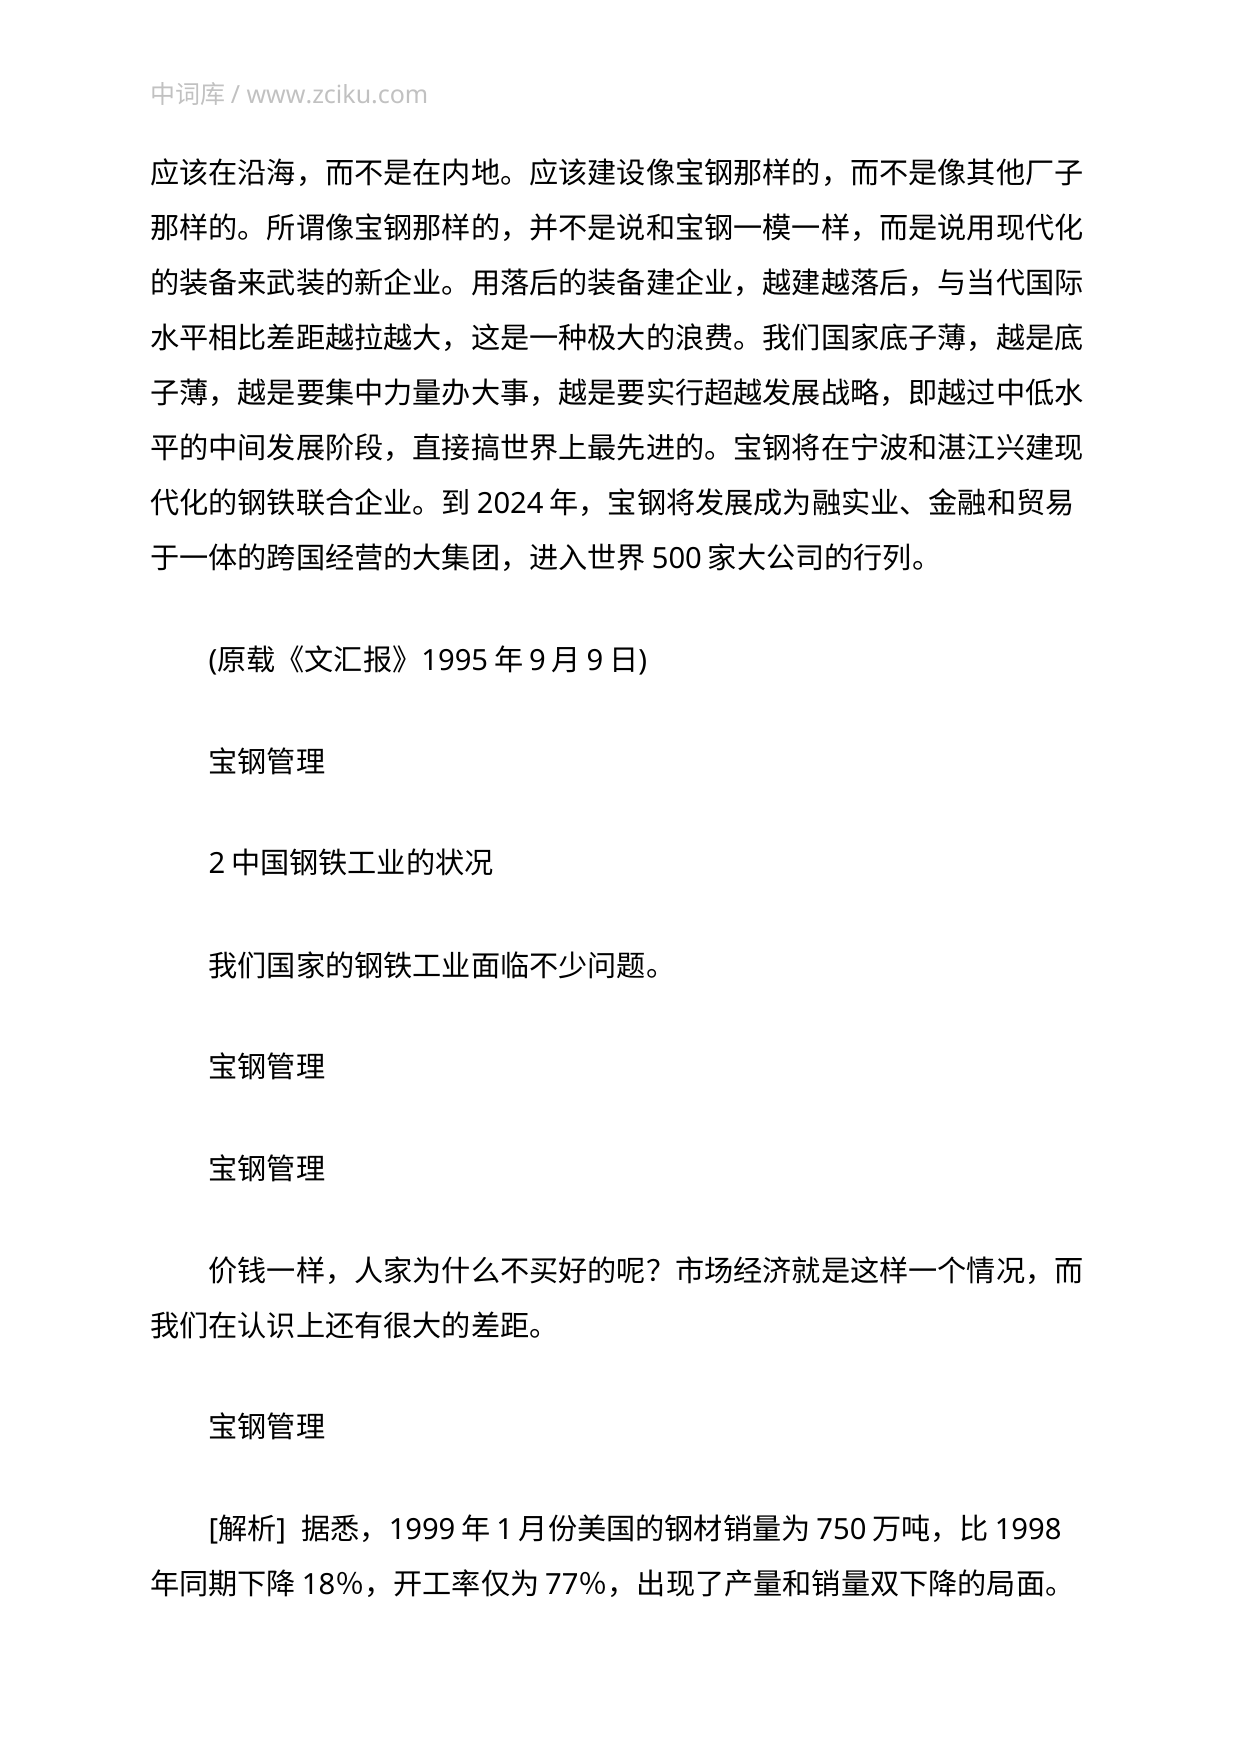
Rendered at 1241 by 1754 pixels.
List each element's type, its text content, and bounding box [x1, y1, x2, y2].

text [150, 150, 1090, 577]
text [150, 1506, 1090, 1603]
text 宝钢管理 [150, 738, 1090, 781]
text 宝钢管理 [150, 1044, 1090, 1086]
text 宝钢管理 [150, 1404, 1090, 1446]
text 价钱一样，人家为什么不买好的呢？市场经济就是这样一个情况，而我们在认识上还有很大的差距。 [150, 1247, 1090, 1344]
text 宝钢管理 [150, 1146, 1090, 1188]
text 2中国钢铁工业的状况 [150, 840, 1090, 882]
text 我们国家的钢铁工业面临不少问题。 [150, 942, 1090, 984]
text (原载《文汇报》1995年9月9日) [150, 636, 1090, 679]
